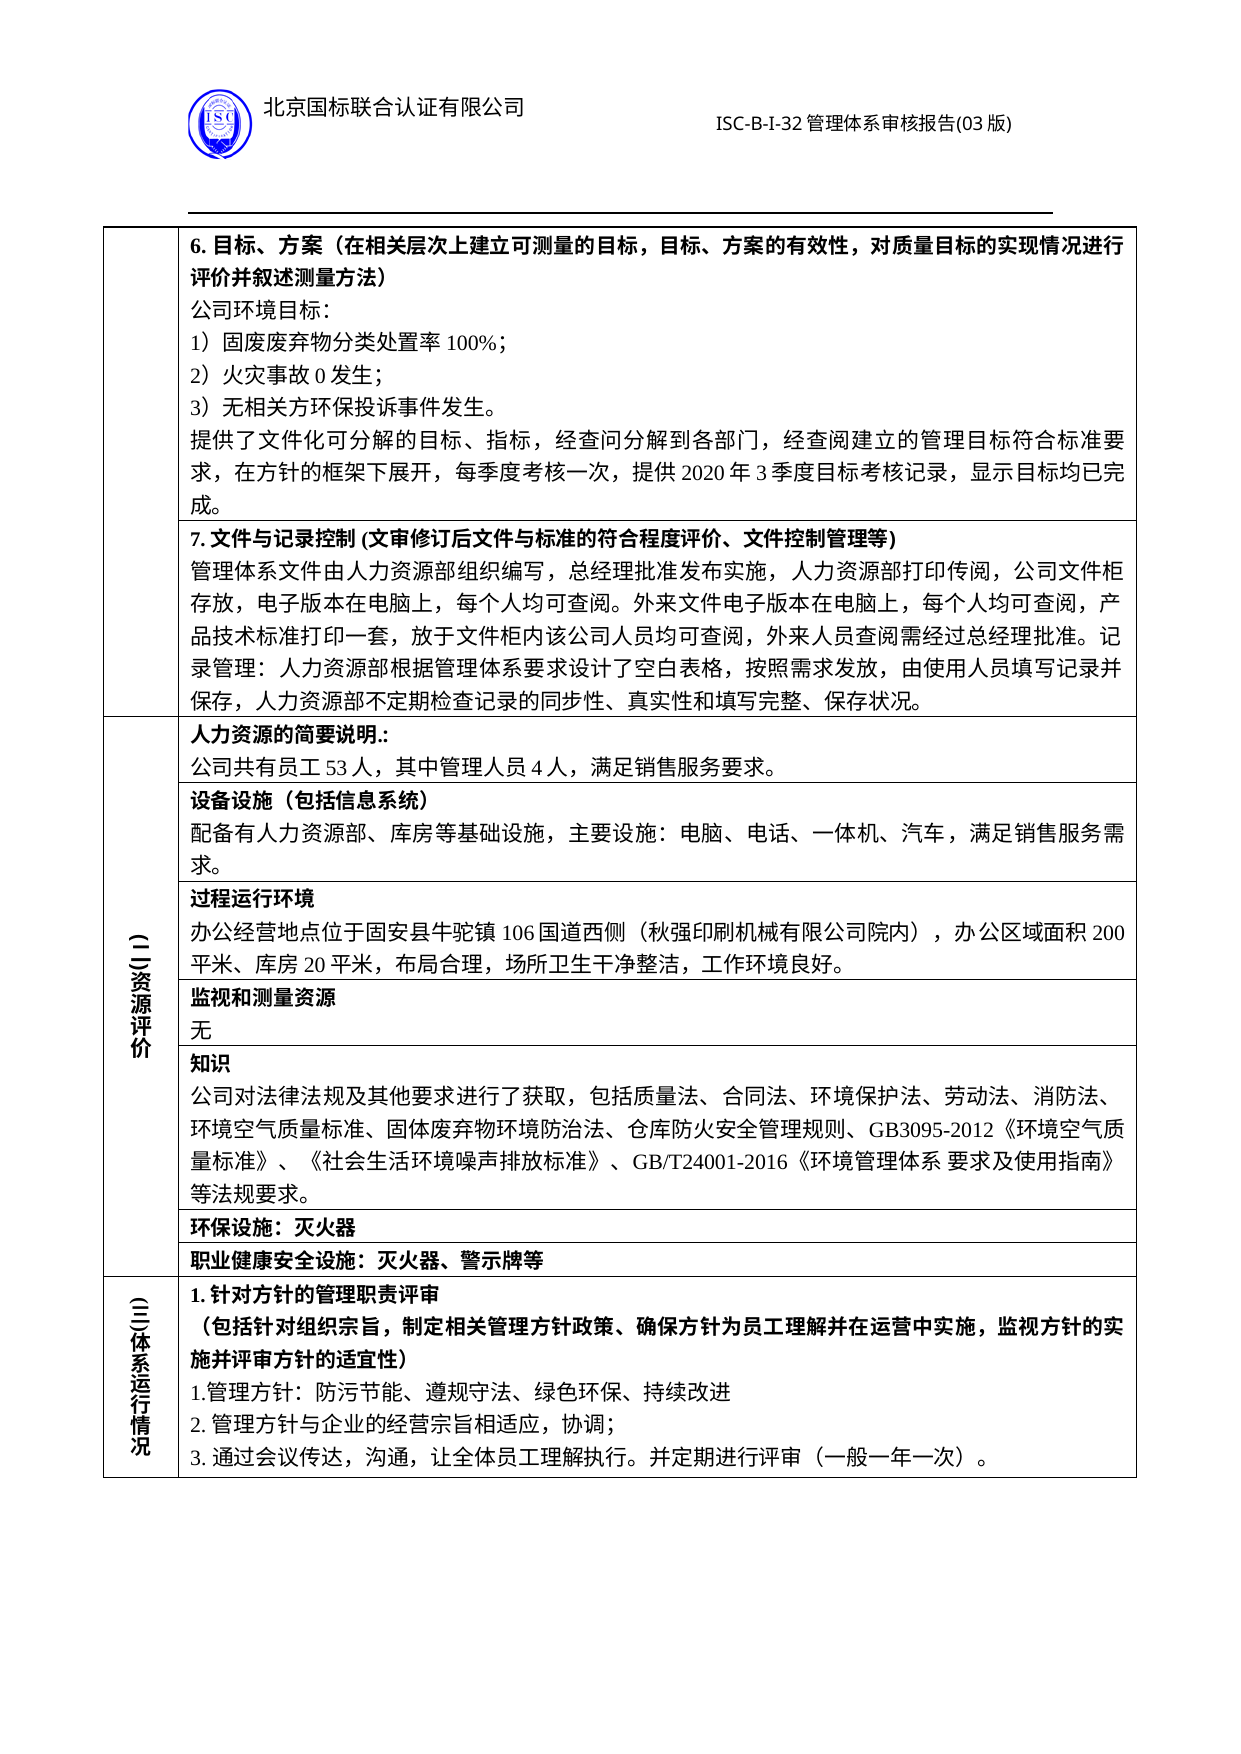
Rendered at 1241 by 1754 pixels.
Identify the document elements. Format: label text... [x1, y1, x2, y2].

table_cell (三)体系运行情况 [104, 1277, 178, 1477]
table_cell 7. 文件与记录控制 (文审修订后文件与标准的符合程度评价、文件控制管理等) 管理体系文件由人力资源部组织编写，总经理批准发布实施，人力资源部打印传阅，公司文件柜存放，电子版本在电脑上，每个人均可查阅。外来文件电子版本在电脑上，每个人均可查阅，产品技术标准打印一套，放于文件柜内该公司人员均可查阅，外来人员查阅需经过总经理批准。记录管理：人力资源部根据管理体系要求设计了空白表格，按照需求发放，由使用人员填写记录并保存，人力资源部不定期检查记录的同步性、真实性和填写完整、保存状况。 [179, 521, 1136, 716]
table_cell 监视和测量资源 无 [179, 980, 1136, 1045]
table_cell 1. 针对方针的管理职责评审 （包括针对组织宗旨，制定相关管理方针政策、确保方针为员工理解并在运营中实施，监视方针的实施并评审方针的适宜性） 1.管理方针：防污节能、遵规守法、绿色环保、持续改进 2. 管理方针与企业的经营宗旨相适应，协调； 3. 通过会议传达，沟通，让全体员工理解执行。并定期进行评审（一般一年一次）。 [179, 1277, 1136, 1477]
table_cell 环保设施：灭火器 [179, 1210, 1136, 1242]
table_cell 知识 公司对法律法规及其他要求进行了获取，包括质量法、合同法、环境保护法、劳动法、消防法、环境空气质量标准、固体废弃物环境防治法、仓库防火安全管理规则、GB3095-2012《环境空气质量标准》、《社会生活环境噪声排放标准》、GB/T24001-2016《环境管理体系 要求及使用指南》等法规要求。 [179, 1046, 1136, 1209]
table_cell 6. 目标、方案（在相关层次上建立可测量的目标，目标、方案的有效性，对质量目标的实现情况进行评价并叙述测量方法） 公司环境目标： 固废废弃物分类处置率100%； 火灾事故0发生； 3）无相关方环保投诉事件发生。 提供了文件化可分解的目标、指标，经查问分解到各部门，经查阅建立的管理目标符合标准要求，在方针的框架下展开，每季度考核一次，提供2020年3季度目标考核记录，显示目标均已完成。 [179, 228, 1136, 520]
table_cell 设备设施（包括信息系统） 配备有人力资源部、库房等基础设施，主要设施：电脑、电话、一体机、汽车，满足销售服务需求。 [179, 783, 1136, 881]
table_cell 人力资源的简要说明.: 公司共有员工53人，其中管理人员4人，满足销售服务要求。 [179, 717, 1136, 782]
table_cell 过程运行环境 办公经营地点位于固安县牛驼镇106国道西侧（秋强印刷机械有限公司院内），办公区域面积200平米、库房20平米，布局合理，场所卫生干净整洁，工作环境良好。 [179, 882, 1136, 979]
table_cell (二)资源评价 [104, 717, 178, 1276]
picture [187, 89, 253, 158]
table_cell 职业健康安全设施：灭火器、警示牌等 [179, 1243, 1136, 1276]
